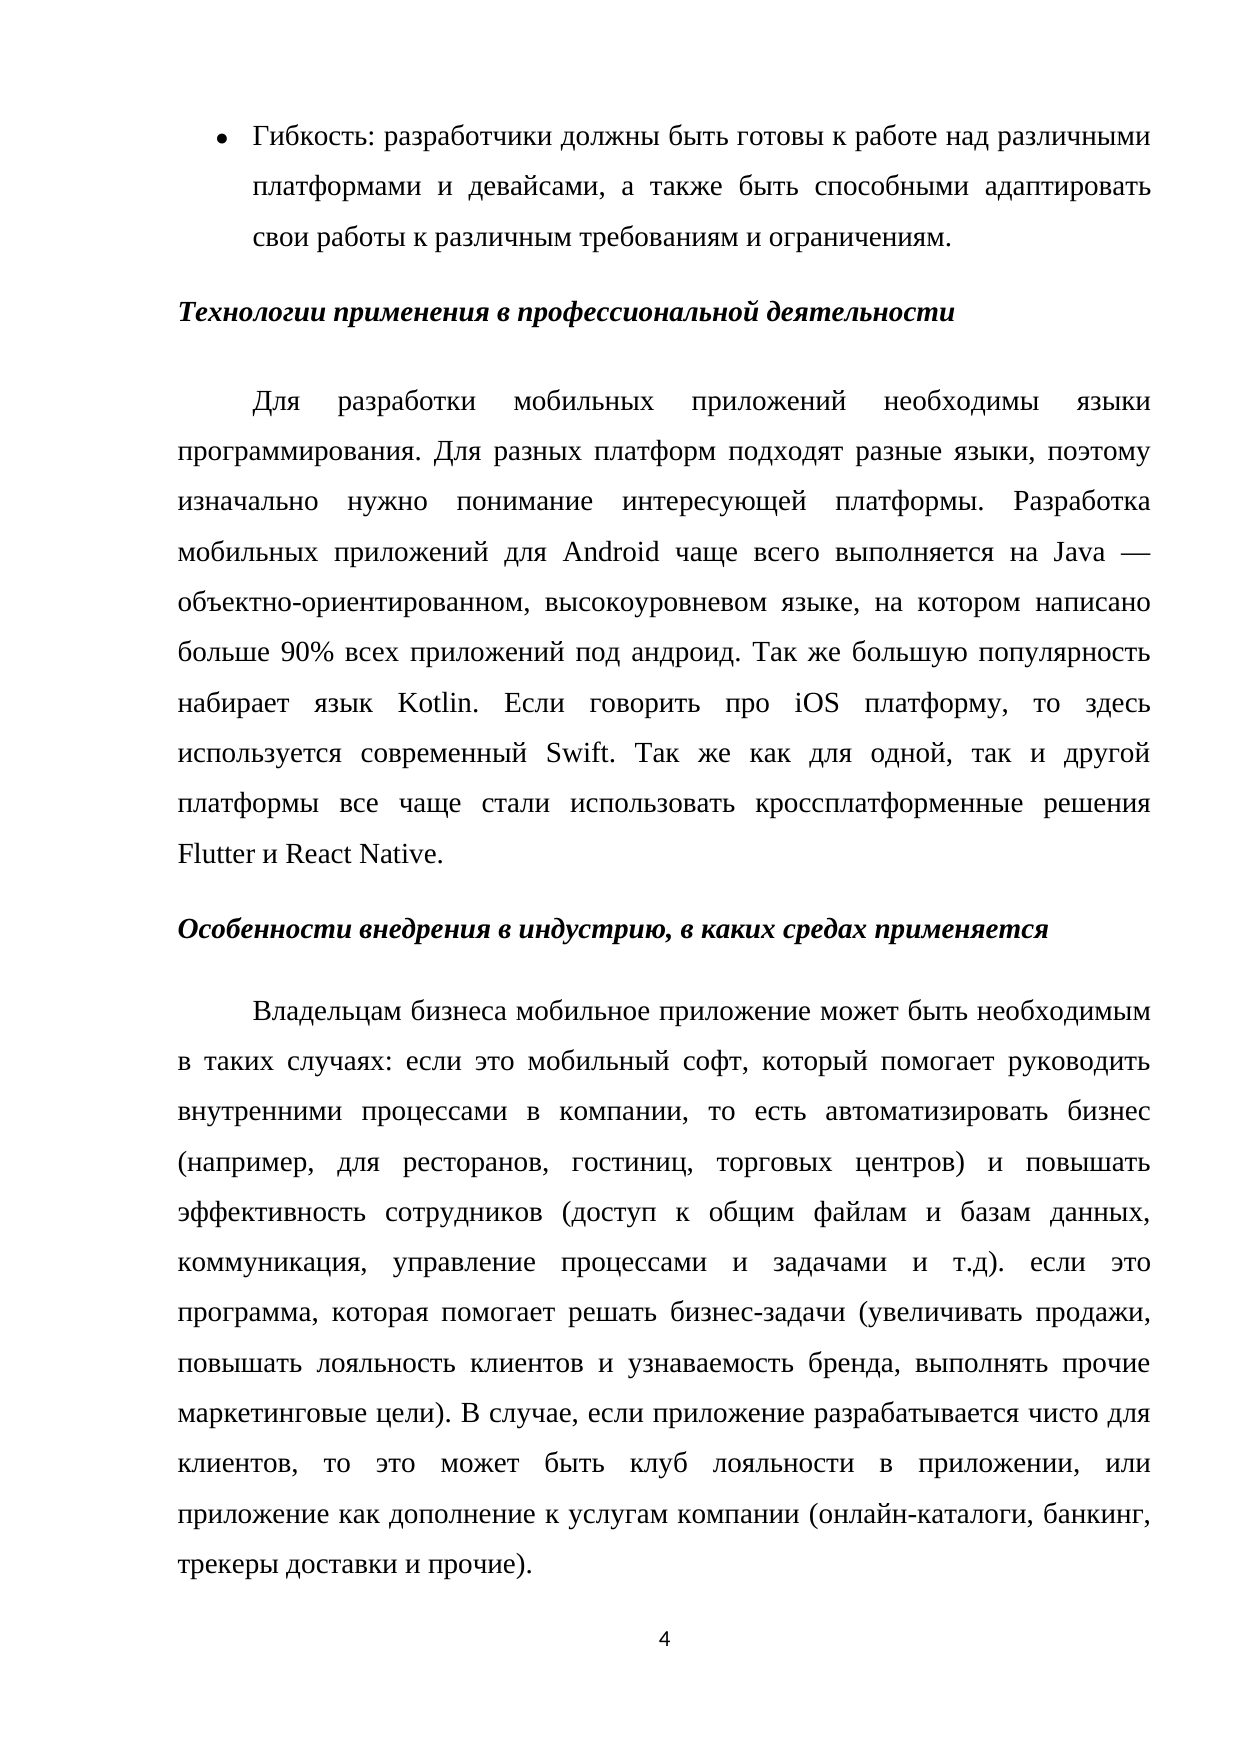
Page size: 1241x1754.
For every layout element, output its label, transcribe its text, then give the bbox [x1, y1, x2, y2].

text Особенности внедрения в индустрию, в каких средах применяется [177, 911, 1152, 944]
list Гибкость: разработчики должны быть готовы к работе над различными платформами и девайсами, а также быть способными адаптировать свои работы к различным требованиям и ограничениям. [215, 118, 1152, 252]
text Технологии применения в профессиональной деятельности [177, 294, 1152, 328]
text Для разработки мобильных приложений необходимы языки программирования. Для разных платформ подходят разные языки, поэтому изначально нужно понимание интересующей платформы. Разработка мобильных приложений для Android чаще всего выполняется на Java — объектно-ориентированном, высокоуровневом языке, на котором написано больше 90% всех приложений под андроид. Так же большую популярность набирает язык Kotlin. Если говорить про iOS платформу, то здесь используется современный Swift. Так же как для одной, так и другой платформы все чаще стали использовать кроссплатформенные решения Flutter и React Native. [177, 383, 1152, 869]
text Владельцам бизнеса мобильное приложение может быть необходимым в таких случаях: если это мобильный софт, который помогает руководить внутренними процессами в компании, то есть автоматизировать бизнес (например, для ресторанов, гостиниц, торговых центров) и повышать эффективность сотрудников (доступ к общим файлам и базам данных, коммуникация, управление процессами и задачами и т.д). если это программа, которая помогает решать бизнес-задачи (увеличивать продажи, повышать лояльность клиентов и узнаваемость бренда, выполнять прочие маркетинговые цели). В случае, если приложение разрабатывается чисто для клиентов, то это может быть клуб лояльности в приложении, или приложение как дополнение к услугам компании (онлайн-каталоги, банкинг, трекеры доставки и прочие). [177, 993, 1152, 1580]
